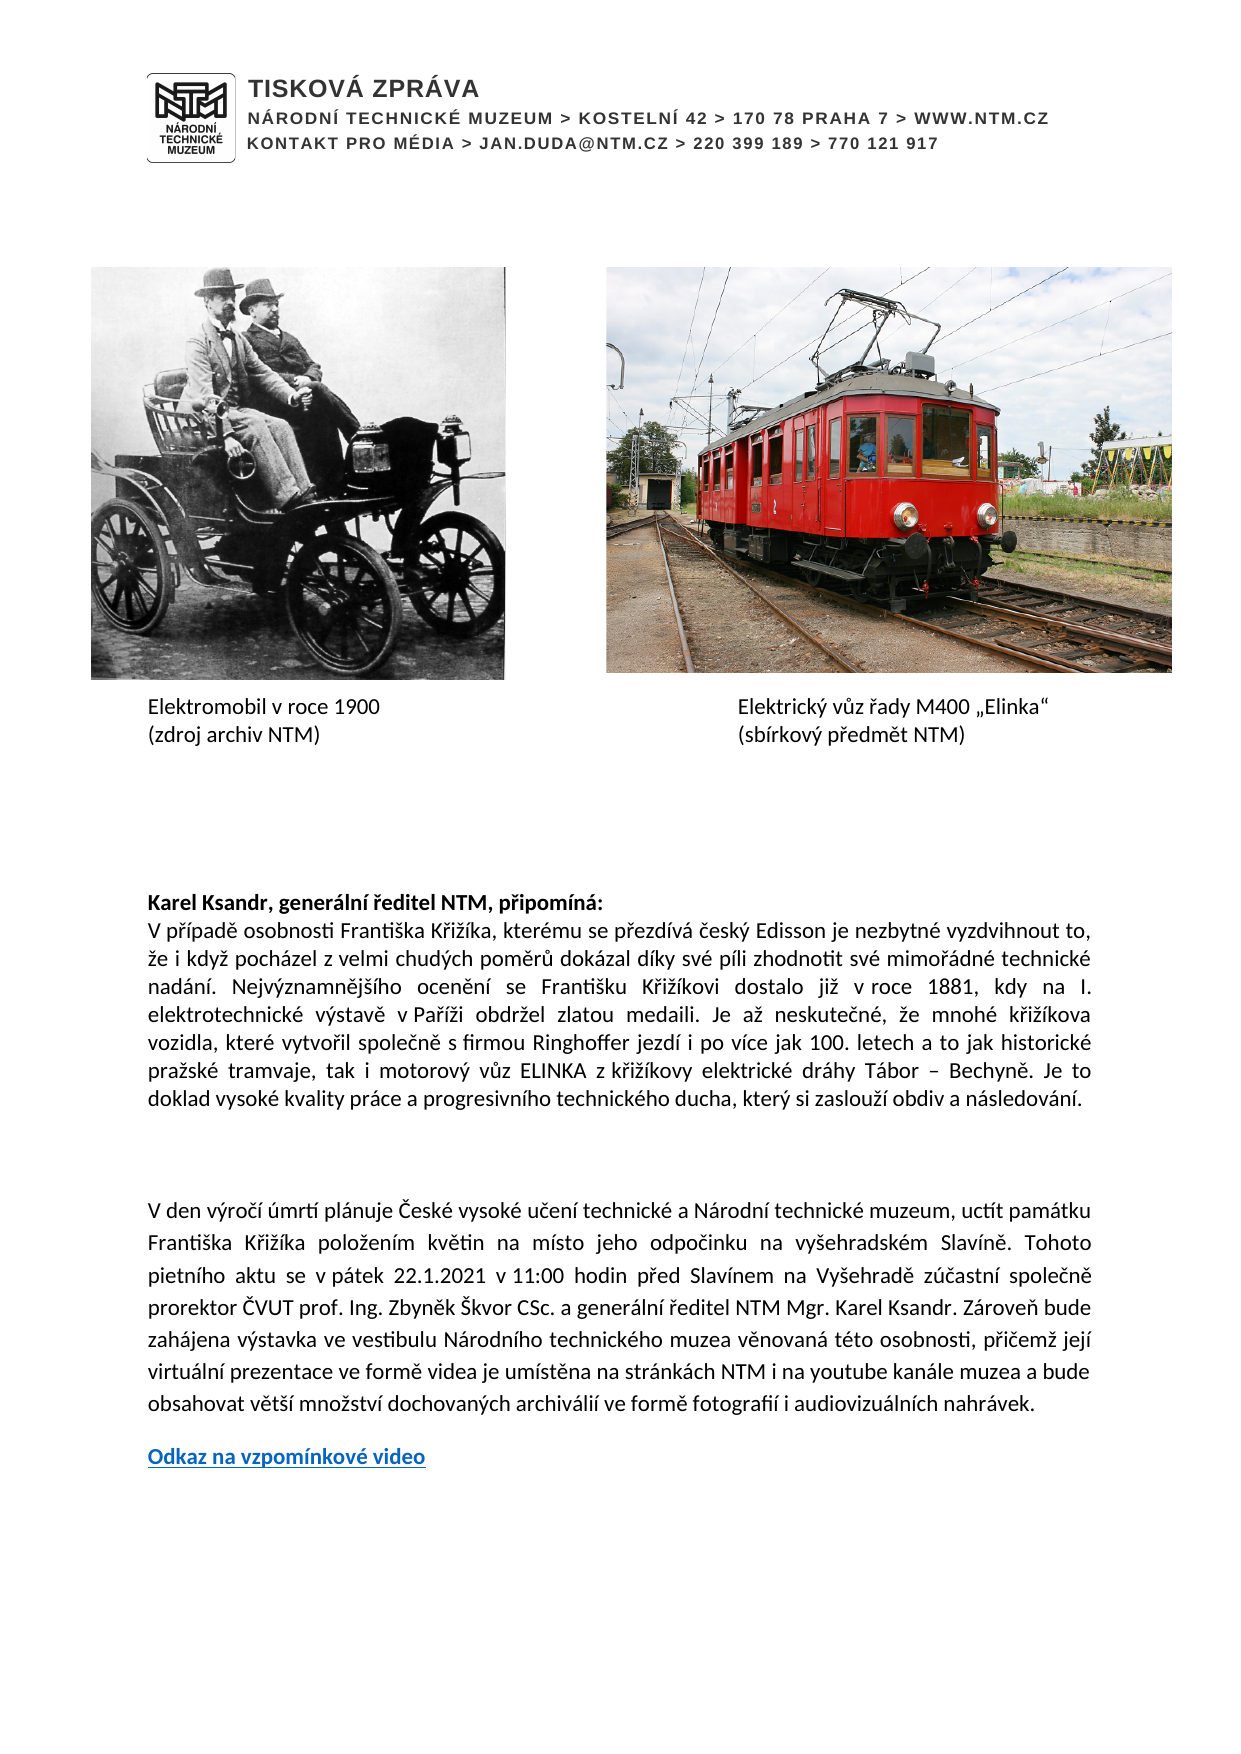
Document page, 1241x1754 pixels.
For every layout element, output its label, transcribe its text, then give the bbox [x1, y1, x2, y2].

text Karel Ksandr, generální ředitel NTM, připomíná: [148, 888, 1093, 916]
text Odkaz na vzpomínkové video [148, 1442, 1093, 1471]
text Elektromobil v roce 1900 Elektrický vůz řady M400 „Elinka“ [148, 692, 1093, 720]
text (zdroj archiv NTM) (sbírkový předmět NTM) [148, 720, 1093, 748]
text V případě osobnosti Františka Křižíka, kterému se přezdívá český Edisson je nezbytné vyzdvihnout to, že i když pocházel z velmi chudých poměrů dokázal díky své píli zhodnotit své mimořádné technické nadání. Nejvýznamnějšího ocenění se Františku Křižíkovi dostalo již v roce 1881, kdy na I. elektrotechnické výstavě v Paříži obdržel zlatou medaili. Je až neskutečné, že mnohé křižíkova vozidla, které vytvořil společně s firmou Ringhoffer jezdí i po více jak 100. letech a to jak historické pražské tramvaje, tak i motorový vůz ELINKA z křižíkovy elektrické dráhy Tábor – Bechyně. Je to doklad vysoké kvality práce a progresivního technického ducha, který si zaslouží obdiv a následování. [148, 916, 1093, 1112]
picture [606, 267, 1172, 673]
picture [147, 73, 236, 163]
text V den výročí úmrtí plánuje České vysoké učení technické a Národní technické muzeum, uctít památku Františka Křižíka položením květin na místo jeho odpočinku na vyšehradském Slavíně. Tohoto pietního aktu se v pátek 22.1.2021 v 11:00 hodin před Slavínem na Vyšehradě zúčastní společně prorektor ČVUT prof. Ing. Zbyněk Škvor CSc. a generální ředitel NTM Mgr. Karel Ksandr. Zároveň bude zahájena výstavka ve vestibulu Národního technického muzea věnovaná této osobnosti, přičemž její virtuální prezentace ve formě videa je umístěna na stránkách NTM i na youtube kanále muzea a bude obsahovat větší množství dochovaných archiválií ve formě fotografií i audiovizuálních nahrávek. [148, 1196, 1093, 1417]
picture [91, 267, 506, 680]
